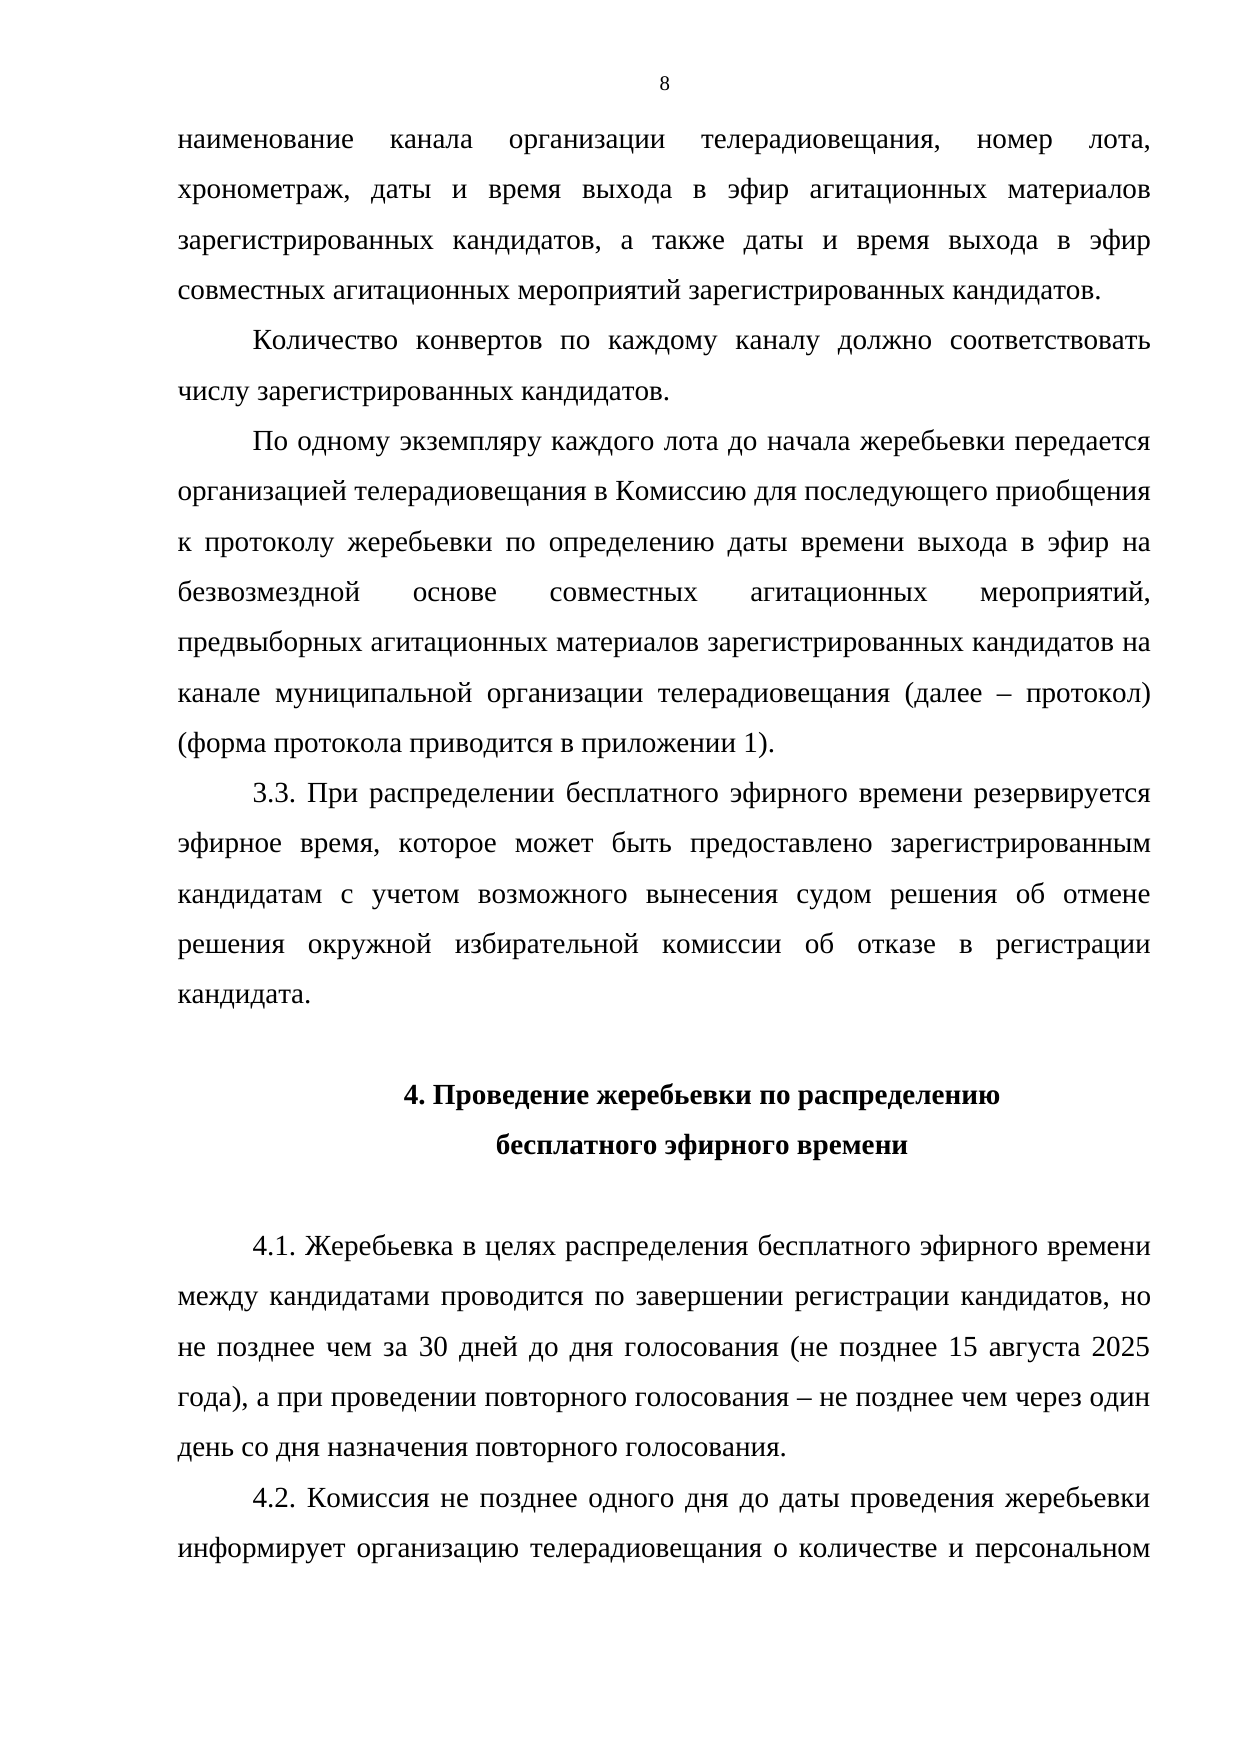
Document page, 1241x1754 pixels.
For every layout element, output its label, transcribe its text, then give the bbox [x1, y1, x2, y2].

text 3.3. При распределении бесплатного эфирного времени резервируется эфирное время, которое может быть предоставлено зарегистрированным кандидатам с учетом возможного вынесения судом решения об отмене решения окружной избирательной комиссии об отказе в регистрации кандидата. [177, 775, 1152, 1010]
text Количество конвертов по каждому каналу должно соответствовать числу зарегистрированных кандидатов. [177, 322, 1152, 406]
text 4.1. Жеребьевка в целях распределения бесплатного эфирного времени между кандидатами проводится по завершении регистрации кандидатов, но не позднее чем за 30 дней до дня голосования (не позднее 15 августа 2025 года), а при проведении повторного голосования – не позднее чем через один день со дня назначения повторного голосования. [177, 1228, 1152, 1463]
text бесплатного эфирного времени [177, 1127, 1152, 1161]
text По одному экземпляру каждого лота до начала жеребьевки передается организацией телерадиовещания в Комиссию для последующего приобщения к протоколу жеребьевки по определению даты времени выхода в эфир на безвозмездной основе совместных агитационных мероприятий, предвыборных агитационных материалов зарегистрированных кандидатов на канале муниципальной организации телерадиовещания (далее – протокол) (форма протокола приводится в приложении 1). [177, 423, 1152, 758]
text 4. Проведение жеребьевки по распределению [177, 1077, 1152, 1111]
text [177, 1480, 1152, 1563]
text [177, 121, 1152, 306]
